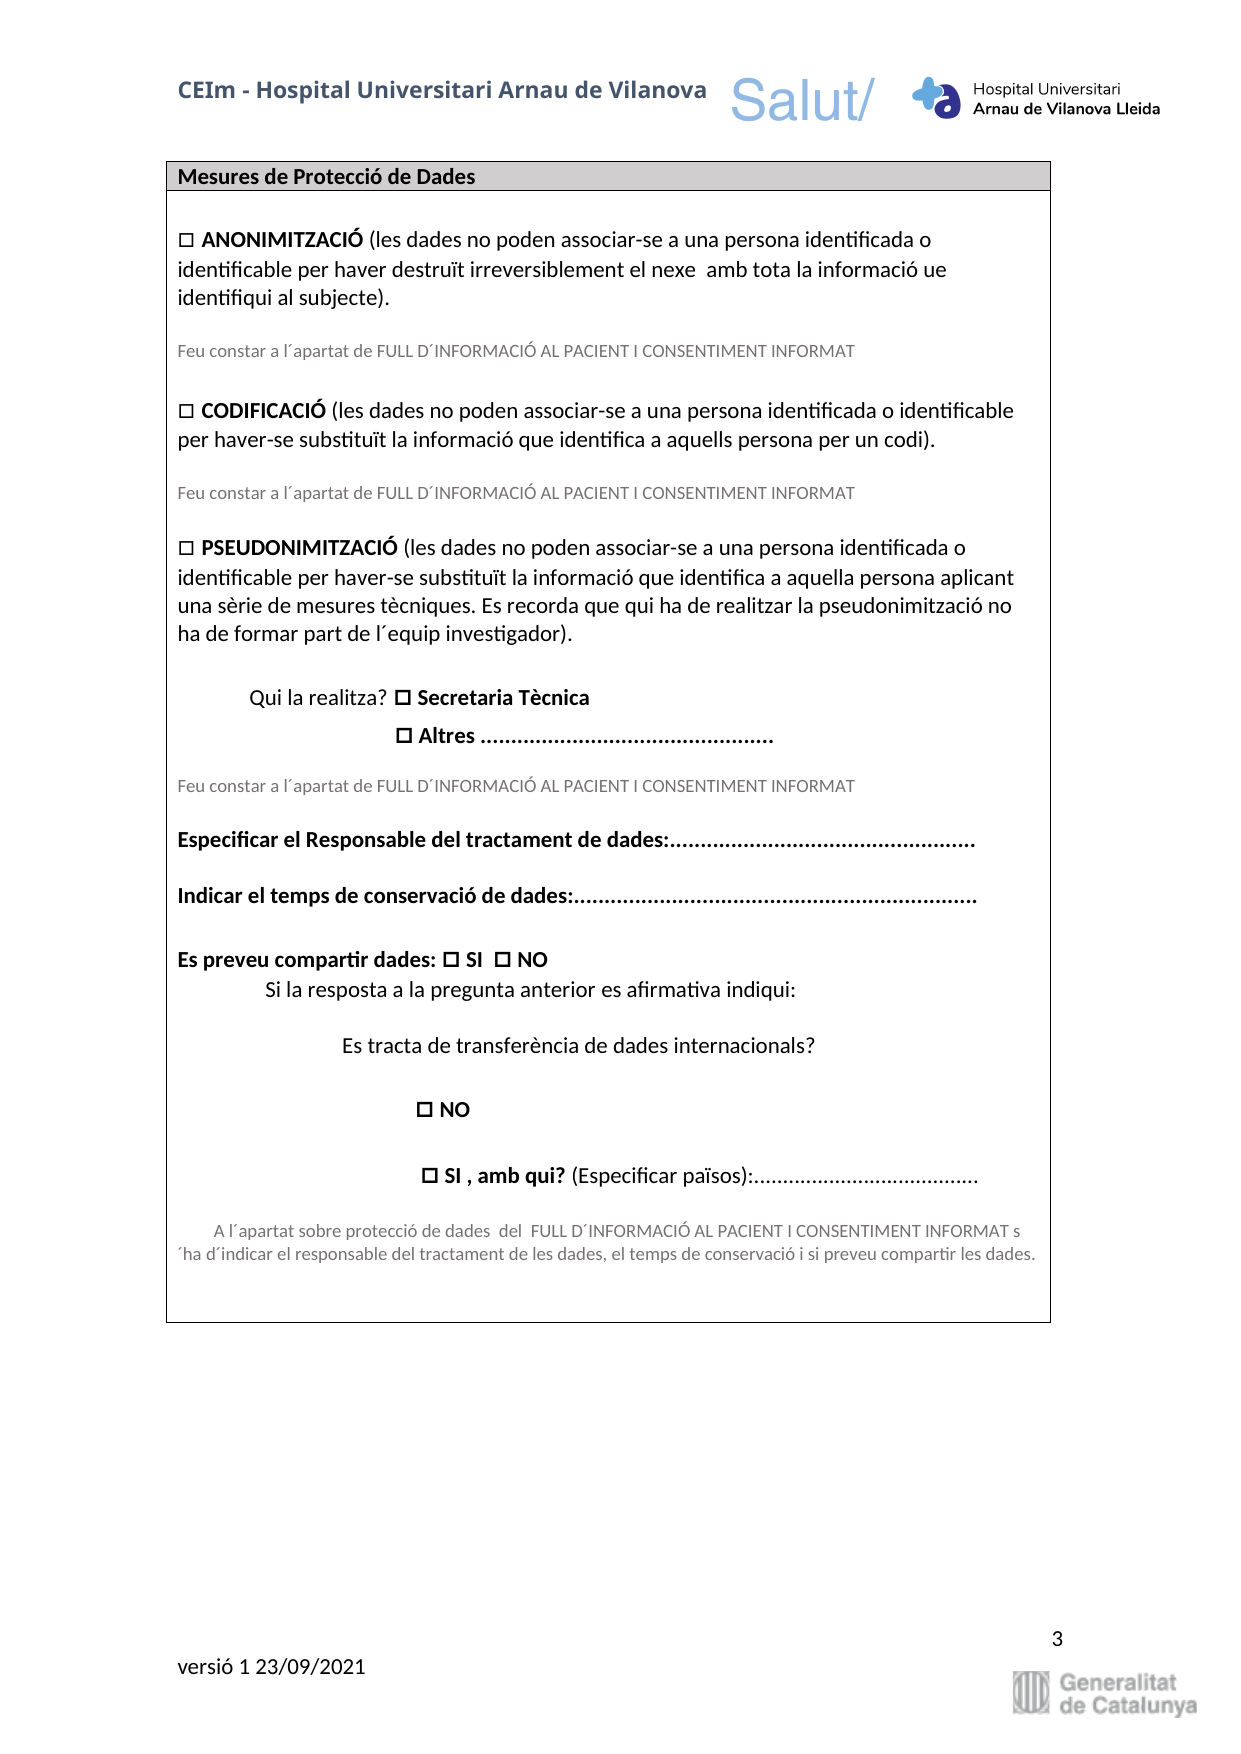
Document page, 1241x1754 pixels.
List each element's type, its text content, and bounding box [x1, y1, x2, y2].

picture [723, 66, 1174, 136]
picture [1012, 1671, 1197, 1718]
table_cell □ ANONIMITZACIÓ (les dades no poden associar-se a una persona identificada o identificable per haver destruït irreversiblement el nexe amb tota la informació ue identifiqui al subjecte). Feu constar a l´apartat de FULL D´INFORMACIÓ AL PACIENT I CONSENTIMENT INFORMAT □ CODIFICACIÓ (les dades no poden associar-se a una persona identificada o identificable per haver-se substituït la informació que identifica a aquells persona per un codi). Feu constar a l´apartat de FULL D´INFORMACIÓ AL PACIENT I CONSENTIMENT INFORMAT □ PSEUDONIMITZACIÓ (les dades no poden associar-se a una persona identificada o identificable per haver-se substituït la informació que identifica a aquella persona aplicant una sèrie de mesures tècniques. Es recorda que qui ha de realitzar la pseudonimització no ha de formar part de l´equip investigador). Qui la realitza? □ Secretaria Tècnica □ Altres ................................................ Feu constar a l´apartat de FULL D´INFORMACIÓ AL PACIENT I CONSENTIMENT INFORMAT Especificar el Responsable del tractament de dades:.................................................. Indicar el temps de conservació de dades:.................................................................. Es preveu compartir dades: □ SI □ NO Si la resposta a la pregunta anterior es afirmativa indiqui: Es tracta de transferència de dades internacionals? □ NO □ SI , amb qui? (Especificar països):....................................... A l´apartat sobre protecció de dades del FULL D´INFORMACIÓ AL PACIENT I CONSENTIMENT INFORMAT s´ha d´indicar el responsable del tractament de les dades, el temps de conservació i si preveu compartir les dades. [167, 191, 1050, 1322]
table_header Mesures de Protecció de Dades [167, 162, 1050, 190]
